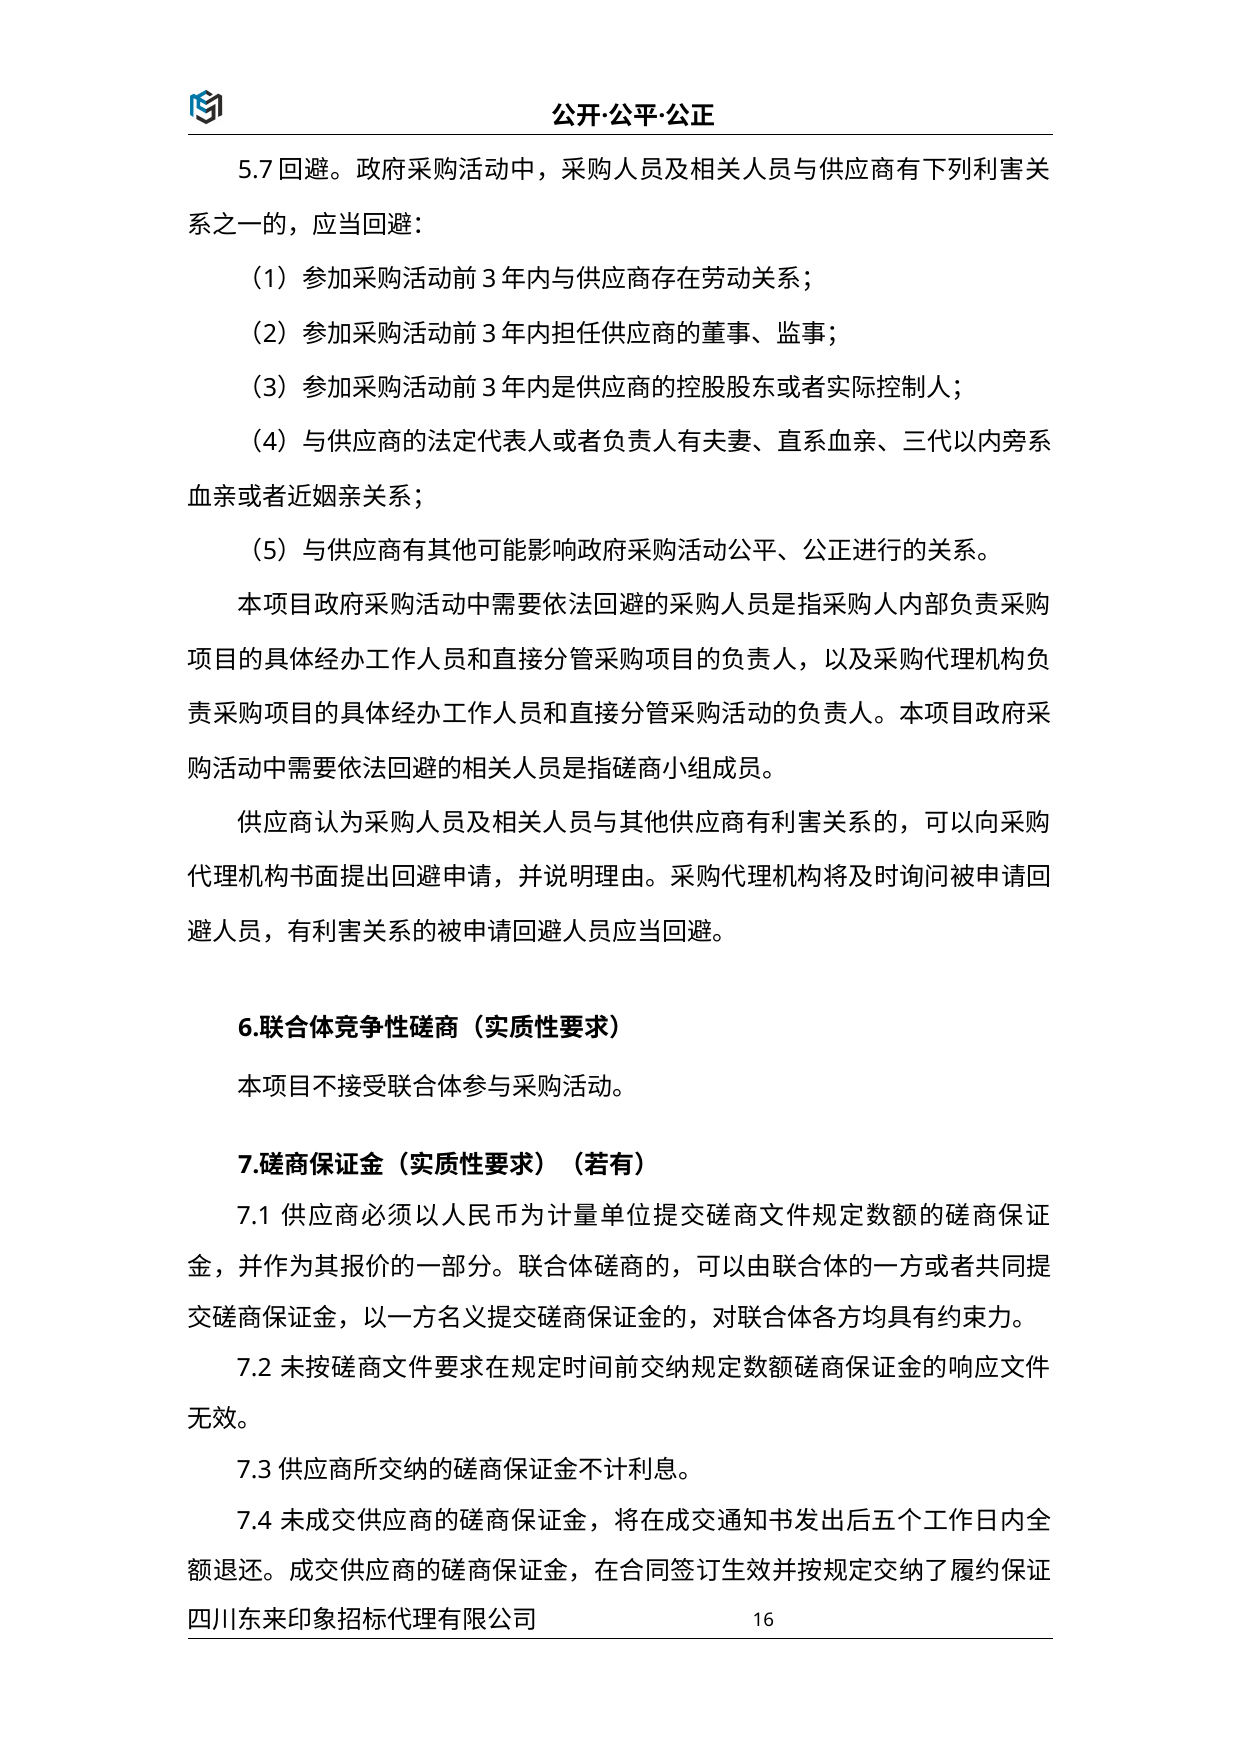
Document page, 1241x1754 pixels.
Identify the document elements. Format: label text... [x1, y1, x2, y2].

text 本项目政府采购活动中需要依法回避的采购人员是指采购人内部负责采购项目的具体经办工作人员和直接分管采购项目的负责人，以及采购代理机构负责采购项目的具体经办工作人员和直接分管采购活动的负责人。本项目政府采购活动中需要依法回避的相关人员是指磋商小组成员。 [188, 585, 1053, 784]
picture [187, 88, 224, 125]
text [187, 1500, 1053, 1587]
text （1）参加采购活动前3年内与供应商存在劳动关系； [188, 259, 1053, 295]
text 本项目不接受联合体参与采购活动。 [188, 1062, 1053, 1103]
text （3）参加采购活动前3年内是供应商的控股股东或者实际控制人； [188, 367, 1053, 404]
text 6.联合体竞争性磋商（实质性要求） [188, 1007, 1053, 1043]
text （2）参加采购活动前3年内担任供应商的董事、监事； [188, 313, 1053, 349]
text 7.1 供应商必须以人民币为计量单位提交磋商文件规定数额的磋商保证金，并作为其报价的一部分。联合体磋商的，可以由联合体的一方或者共同提交磋商保证金，以一方名义提交磋商保证金的，对联合体各方均具有约束力。 [187, 1196, 1053, 1333]
text 7.3 供应商所交纳的磋商保证金不计利息。 [187, 1449, 1053, 1486]
text 7.2 未按磋商文件要求在规定时间前交纳规定数额磋商保证金的响应文件无效。 [187, 1348, 1053, 1435]
text 7.磋商保证金（实质性要求）（若有） [188, 1145, 1053, 1181]
text （4）与供应商的法定代表人或者负责人有夫妻、直系血亲、三代以内旁系血亲或者近姻亲关系； [188, 422, 1053, 512]
text （5）与供应商有其他可能影响政府采购活动公平、公正进行的关系。 [188, 531, 1053, 567]
text 供应商认为采购人员及相关人员与其他供应商有利害关系的，可以向采购代理机构书面提出回避申请，并说明理由。采购代理机构将及时询问被申请回避人员，有利害关系的被申请回避人员应当回避。 [188, 802, 1053, 947]
text 5.7回避。政府采购活动中，采购人员及相关人员与供应商有下列利害关系之一的，应当回避： [188, 150, 1053, 241]
